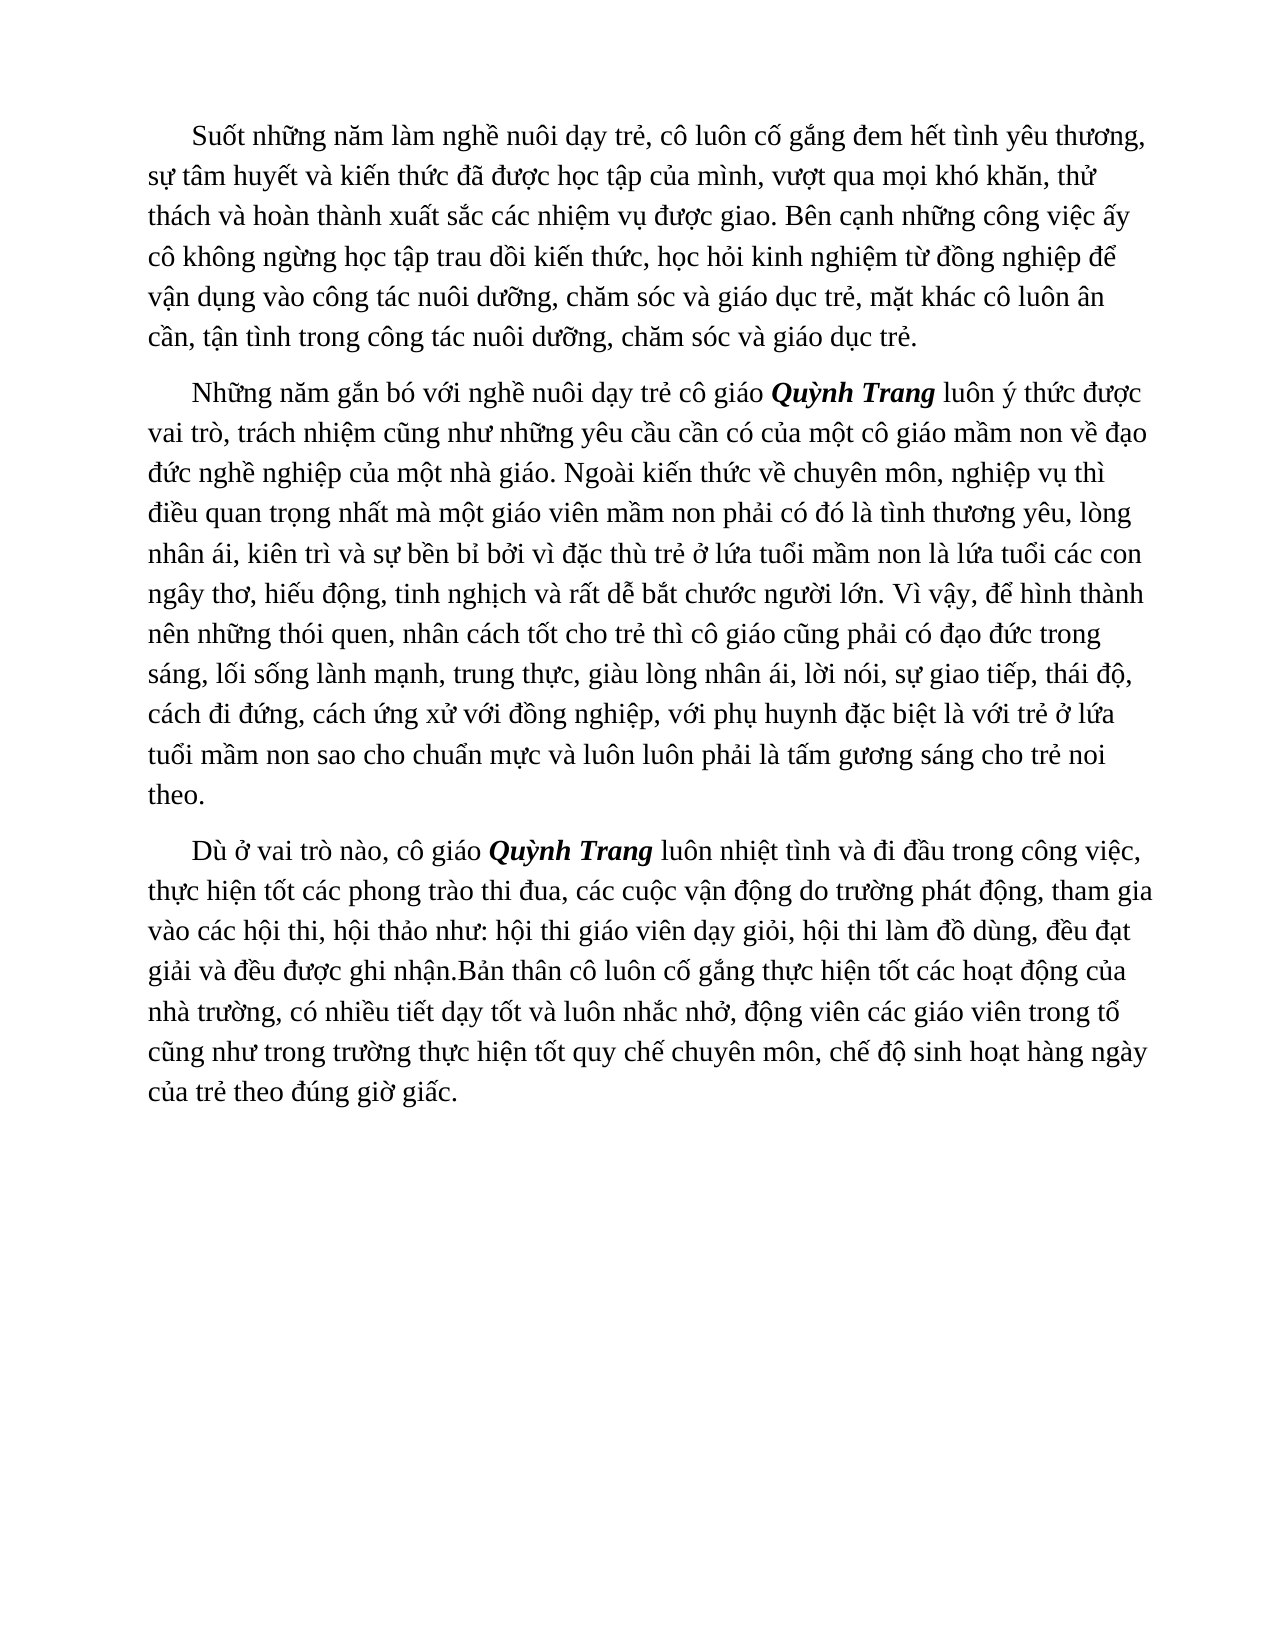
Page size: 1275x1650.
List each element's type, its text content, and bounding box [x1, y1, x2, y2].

text Suốt những năm làm nghề nuôi dạy trẻ, cô luôn cố gắng đem hết tình yêu thương, sự tâm huyết và kiến thức đã được học tập của mình, vượt qua mọi khó khăn, thử thách và hoàn thành xuất sắc các nhiệm vụ được giao. Bên cạnh những công việc ấy cô không ngừng học tập trau dồi kiến thức, học hỏi kinh nghiệm từ đồng nghiệp để vận dụng vào công tác nuôi dưỡng, chăm sóc và giáo dục trẻ, mặt khác cô luôn ân cần, tận tình trong công tác nuôi dưỡng, chăm sóc và giáo dục trẻ. [148, 118, 1157, 353]
text Những năm gắn bó với nghề nuôi dạy trẻ cô giáo Quỳnh Trang luôn ý thức được vai trò, trách nhiệm cũng như những yêu cầu cần có của một cô giáo mầm non về đạo đức nghề nghiệp của một nhà giáo. Ngoài kiến thức về chuyên môn, nghiệp vụ thì điều quan trọng nhất mà một giáo viên mầm non phải có đó là tình thương yêu, lòng nhân ái, kiên trì và sự bền bỉ bởi vì đặc thù trẻ ở lứa tuổi mầm non là lứa tuổi các con ngây thơ, hiếu động, tinh nghịch và rất dễ bắt chước người lớn. Vì vậy, để hình thành nên những thói quen, nhân cách tốt cho trẻ thì cô giáo cũng phải có đạo đức trong sáng, lối sống lành mạnh, trung thực, giàu lòng nhân ái, lời nói, sự giao tiếp, thái độ, cách đi đứng, cách ứng xử với đồng nghiệp, với phụ huynh đặc biệt là với trẻ ở lứa tuổi mầm non sao cho chuẩn mực và luôn luôn phải là tấm gương sáng cho trẻ noi theo. [148, 375, 1157, 811]
text Dù ở vai trò nào, cô giáo Quỳnh Trang luôn nhiệt tình và đi đầu trong công việc, thực hiện tốt các phong trào thi đua, các cuộc vận động do trường phát động, tham gia vào các hội thi, hội thảo như: hội thi giáo viên dạy giỏi, hội thi làm đồ dùng, đều đạt giải và đều được ghi nhận.Bản thân cô luôn cố gắng thực hiện tốt các hoạt động của nhà trường, có nhiều tiết dạy tốt và luôn nhắc nhở, động viên các giáo viên trong tổ cũng như trong trường thực hiện tốt quy chế chuyên môn, chế độ sinh hoạt hàng ngày của trẻ theo đúng giờ giấc. [148, 833, 1157, 1108]
